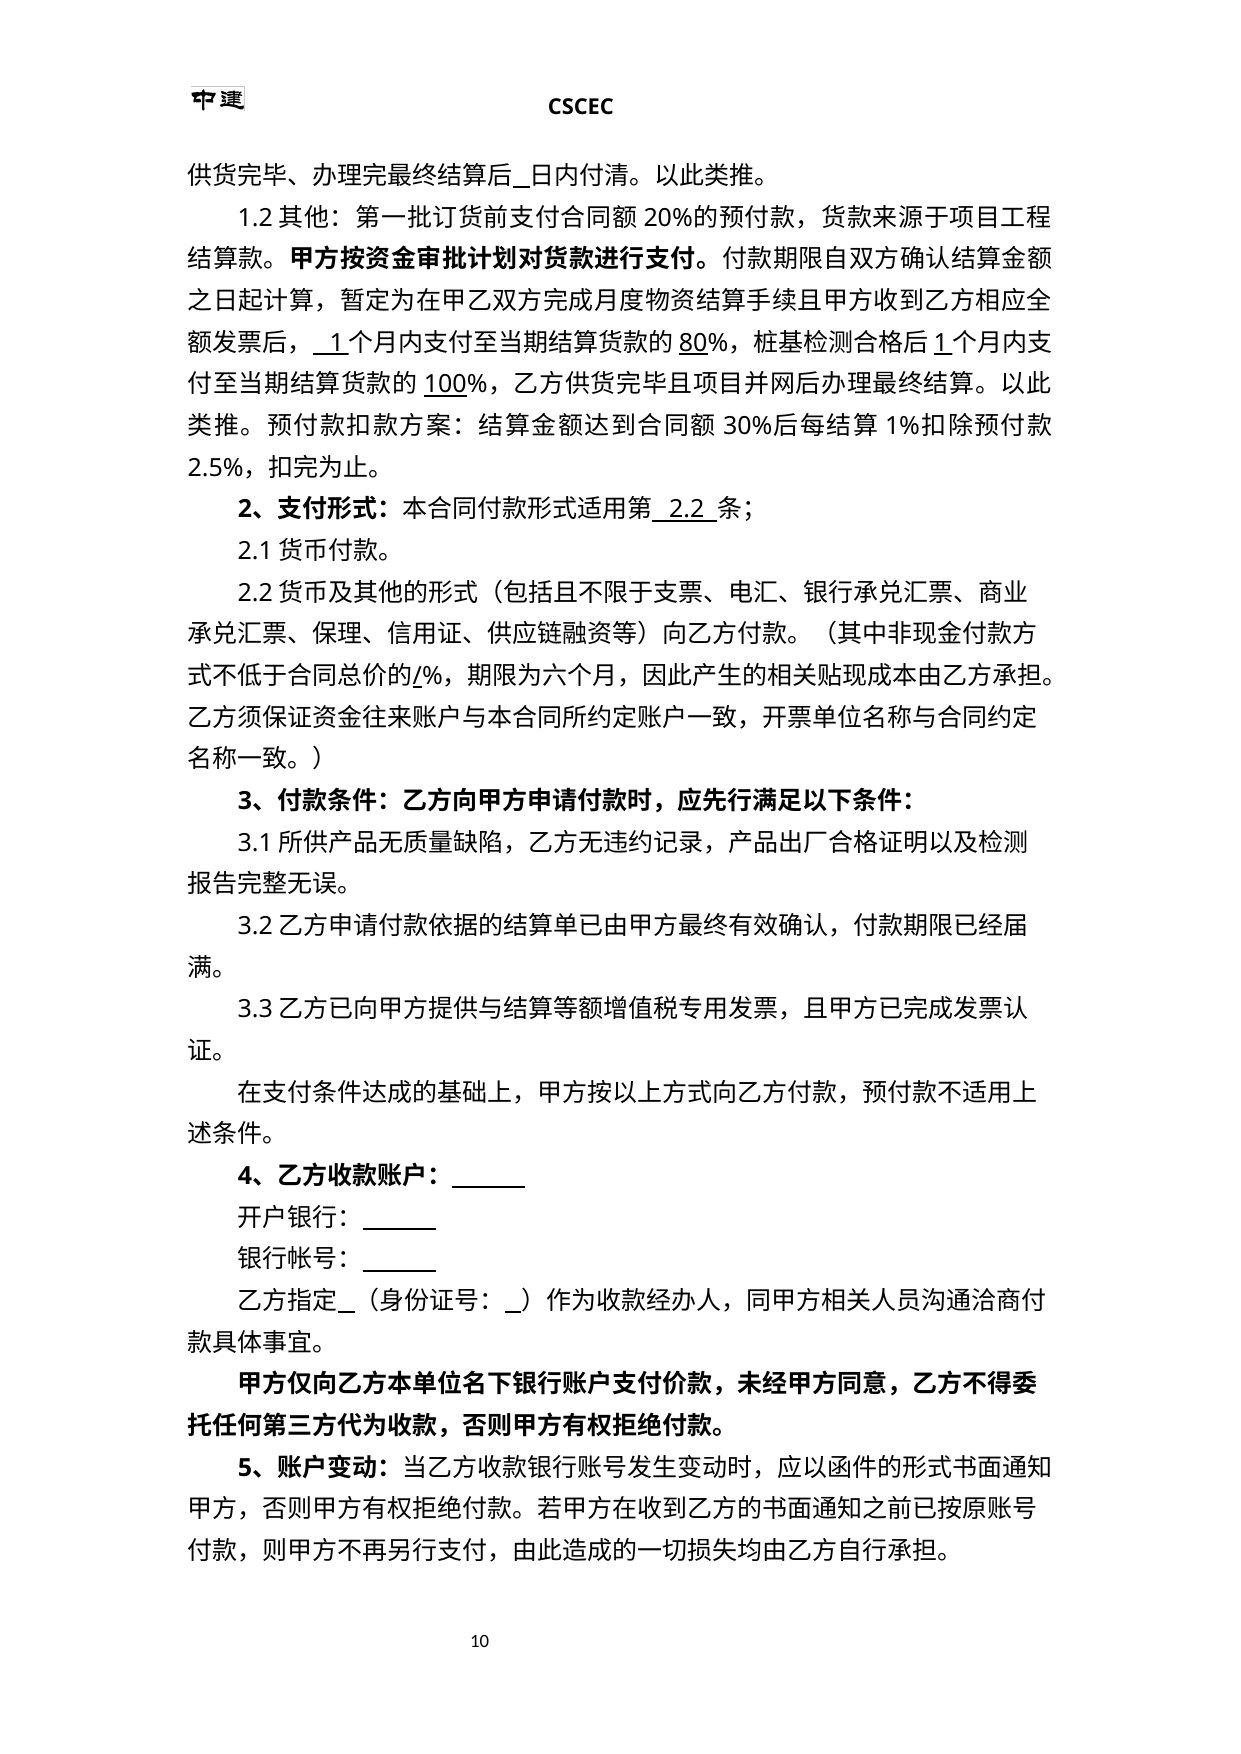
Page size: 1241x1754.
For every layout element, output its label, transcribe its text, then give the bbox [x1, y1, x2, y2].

text 银行帐号： [187, 1233, 1053, 1275]
text 2、支付形式：本合同付款形式适用第 2.2 条； [187, 483, 1053, 525]
text 3.3乙方已向甲方提供与结算等额增值税专用发票，且甲方已完成发票认证。 [187, 983, 1053, 1067]
text 1.2其他：第一批订货前支付合同额20%的预付款，货款来源于项目工程结算款。甲方按资金审批计划对货款进行支付。付款期限自双方确认结算金额之日起计算，暂定为在甲乙双方完成月度物资结算手续且甲方收到乙方相应全额发票后， 1个月内支付至当期结算货款的80%，桩基检测合格后1个月内支付至当期结算货款的100%，乙方供货完毕且项目并网后办理最终结算。以此类推。预付款扣款方案：结算金额达到合同额30%后每结算1%扣除预付款2.5%，扣完为止。 [187, 192, 1053, 483]
text 5、账户变动：当乙方收款银行账号发生变动时，应以函件的形式书面通知甲方，否则甲方有权拒绝付款。若甲方在收到乙方的书面通知之前已按原账号付款，则甲方不再另行支付，由此造成的一切损失均由乙方自行承担。 [187, 1442, 1053, 1567]
text 3、付款条件：乙方向甲方申请付款时，应先行满足以下条件： [187, 775, 1053, 817]
picture [188, 86, 251, 111]
text 开户银行： [187, 1192, 1053, 1233]
text 3.1所供产品无质量缺陷，乙方无违约记录，产品出厂合格证明以及检测报告完整无误。 [187, 817, 1053, 900]
text 乙方指定 （身份证号： ）作为收款经办人，同甲方相关人员沟通洽商付款具体事宜。 [187, 1275, 1053, 1358]
text 2.2货币及其他的形式（包括且不限于支票、电汇、银行承兑汇票、商业承兑汇票、保理、信用证、供应链融资等）向乙方付款。（其中非现金付款方式不低于合同总价的/%，期限为六个月，因此产生的相关贴现成本由乙方承担。乙方须保证资金往来账户与本合同所约定账户一致，开票单位名称与合同约定名称一致。） [187, 567, 1053, 775]
text 4、乙方收款账户： [187, 1150, 1053, 1192]
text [187, 150, 1053, 192]
text 3.2乙方申请付款依据的结算单已由甲方最终有效确认，付款期限已经届满。 [187, 900, 1053, 983]
text 在支付条件达成的基础上，甲方按以上方式向乙方付款，预付款不适用上述条件。 [187, 1067, 1053, 1150]
text 甲方仅向乙方本单位名下银行账户支付价款，未经甲方同意，乙方不得委托任何第三方代为收款，否则甲方有权拒绝付款。 [187, 1358, 1053, 1442]
text 2.1货币付款。 [187, 525, 1053, 567]
